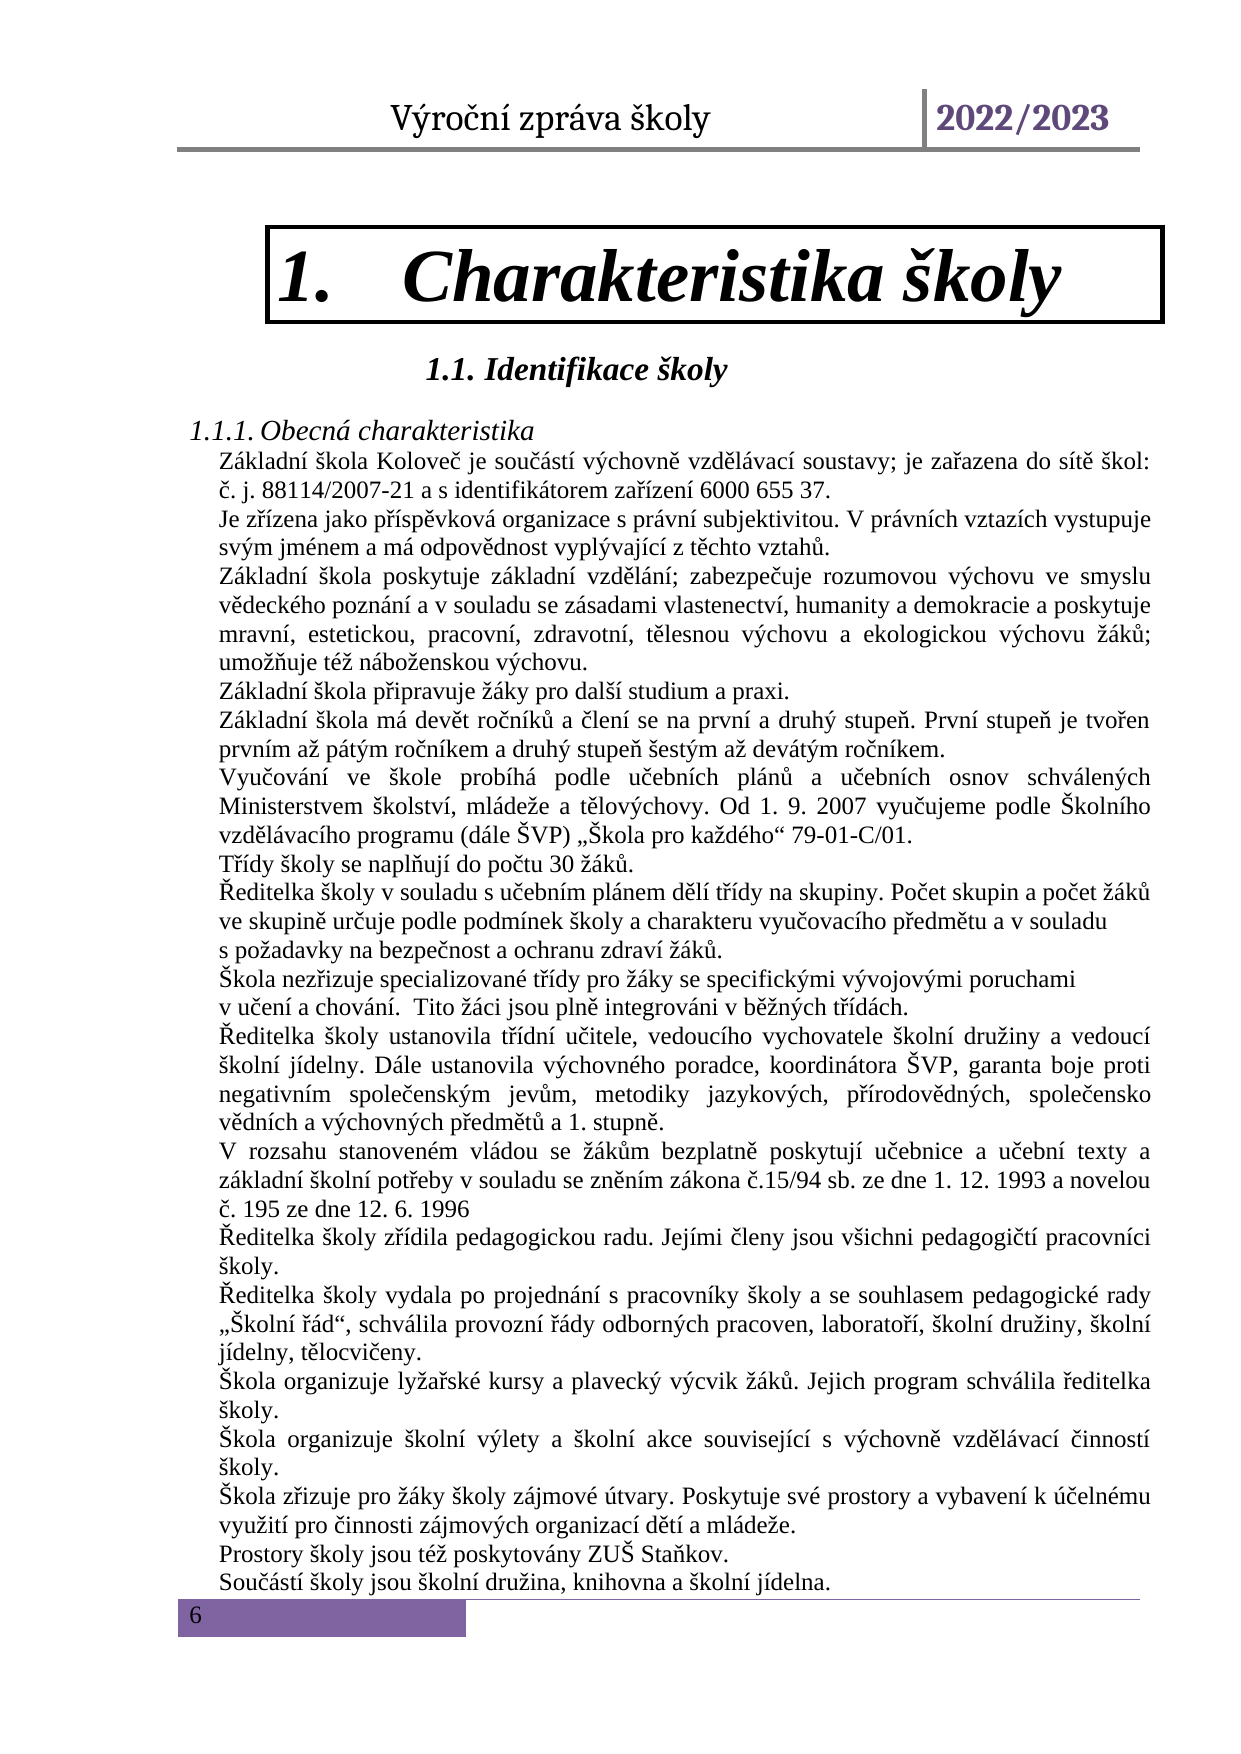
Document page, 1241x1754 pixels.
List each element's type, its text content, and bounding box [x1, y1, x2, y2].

text Je zřízena jako příspěvková organizace s právní subjektivitou. V právních vztazích vystupuje svým jménem a má odpovědnost vyplývající z těchto vztahů. [219, 504, 1152, 561]
text Základní škola Koloveč je součástí výchovně vzdělávací soustavy; je zařazena do sítě škol: č. j. 88114/2007-21 a s identifikátorem zařízení 6000 655 37. [219, 446, 1152, 504]
text Identifikace školy [425, 349, 1152, 388]
text Ředitelka školy v souladu s učebním plánem dělí třídy na skupiny. Počet skupin a počet žáků ve skupině určuje podle podmínek školy a charakteru vyučovacího předmětu a v souladu [219, 877, 1152, 935]
text Škola organizuje školní výlety a školní akce související s výchovně vzdělávací činností školy. [219, 1424, 1152, 1481]
text Škola zřizuje pro žáky školy zájmové útvary. Poskytuje své prostory a vybavení k účelnému využití pro činnosti zájmových organizací dětí a mládeže. [219, 1481, 1152, 1539]
text Třídy školy se naplňují do počtu 30 žáků. [219, 849, 1152, 877]
text Základní škola poskytuje základní vzdělání; zabezpečuje rozumovou výchovu ve smyslu vědeckého poznání a v souladu se zásadami vlastenectví, humanity a demokracie a poskytuje mravní, estetickou, pracovní, zdravotní, tělesnou výchovu a ekologickou výchovu žáků; umožňuje též náboženskou výchovu. [219, 561, 1152, 676]
text Součástí školy jsou školní družina, knihovna a školní jídelna. [219, 1567, 1152, 1596]
text Ředitelka školy vydala po projednání s pracovníky školy a se souhlasem pedagogické rady „Školní řád“, schválila provozní řády odborných pracoven, laboratoří, školní družiny, školní jídelny, tělocvičeny. [219, 1280, 1152, 1366]
text Ředitelka školy ustanovila třídní učitele, vedoucího vychovatele školní družiny a vedoucí školní jídelny. Dále ustanovila výchovného poradce, koordinátora ŠVP, garanta boje proti negativním společenským jevům, metodiky jazykových, přírodovědných, společensko vědních a výchovných předmětů a 1. stupně. [219, 1021, 1152, 1136]
text Vyučování ve škole probíhá podle učebních plánů a učebních osnov schválených Ministerstvem školství, mládeže a tělovýchovy. Od 1. 9. 2007 vyučujeme podle Školního vzdělávacího programu (dále ŠVP) „Škola pro každého“ 79-01-C/01. [219, 762, 1152, 849]
text V rozsahu stanoveném vládou se žákům bezplatně poskytují učebnice a učební texty a základní školní potřeby v souladu se zněním zákona č.15/94 sb. ze dne 1. 12. 1993 a novelou č. 195 ze dne 12. 6. 1996 [219, 1136, 1152, 1222]
text Charakteristika školy [270, 229, 1160, 320]
text Škola organizuje lyžařské kursy a plavecký výcvik žáků. Jejich program schválila ředitelka školy. [219, 1366, 1152, 1424]
text Škola nezřizuje specializované třídy pro žáky se specifickými vývojovými poruchami [219, 964, 1152, 992]
text Základní škola má devět ročníků a člení se na první a druhý stupeň. První stupeň je tvořen prvním až pátým ročníkem a druhý stupeň šestým až devátým ročníkem. [219, 705, 1152, 762]
text s požadavky na bezpečnost a ochranu zdraví žáků. [219, 935, 1152, 964]
text Obecná charakteristika [189, 413, 1152, 446]
text Ředitelka školy zřídila pedagogickou radu. Jejími členy jsou všichni pedagogičtí pracovníci školy. [219, 1222, 1152, 1280]
text Prostory školy jsou též poskytovány ZUŠ Staňkov. [219, 1539, 1152, 1567]
text Základní škola připravuje žáky pro další studium a praxi. [219, 676, 1152, 705]
text v učení a chování. Tito žáci jsou plně integrováni v běžných třídách. [219, 992, 1152, 1021]
